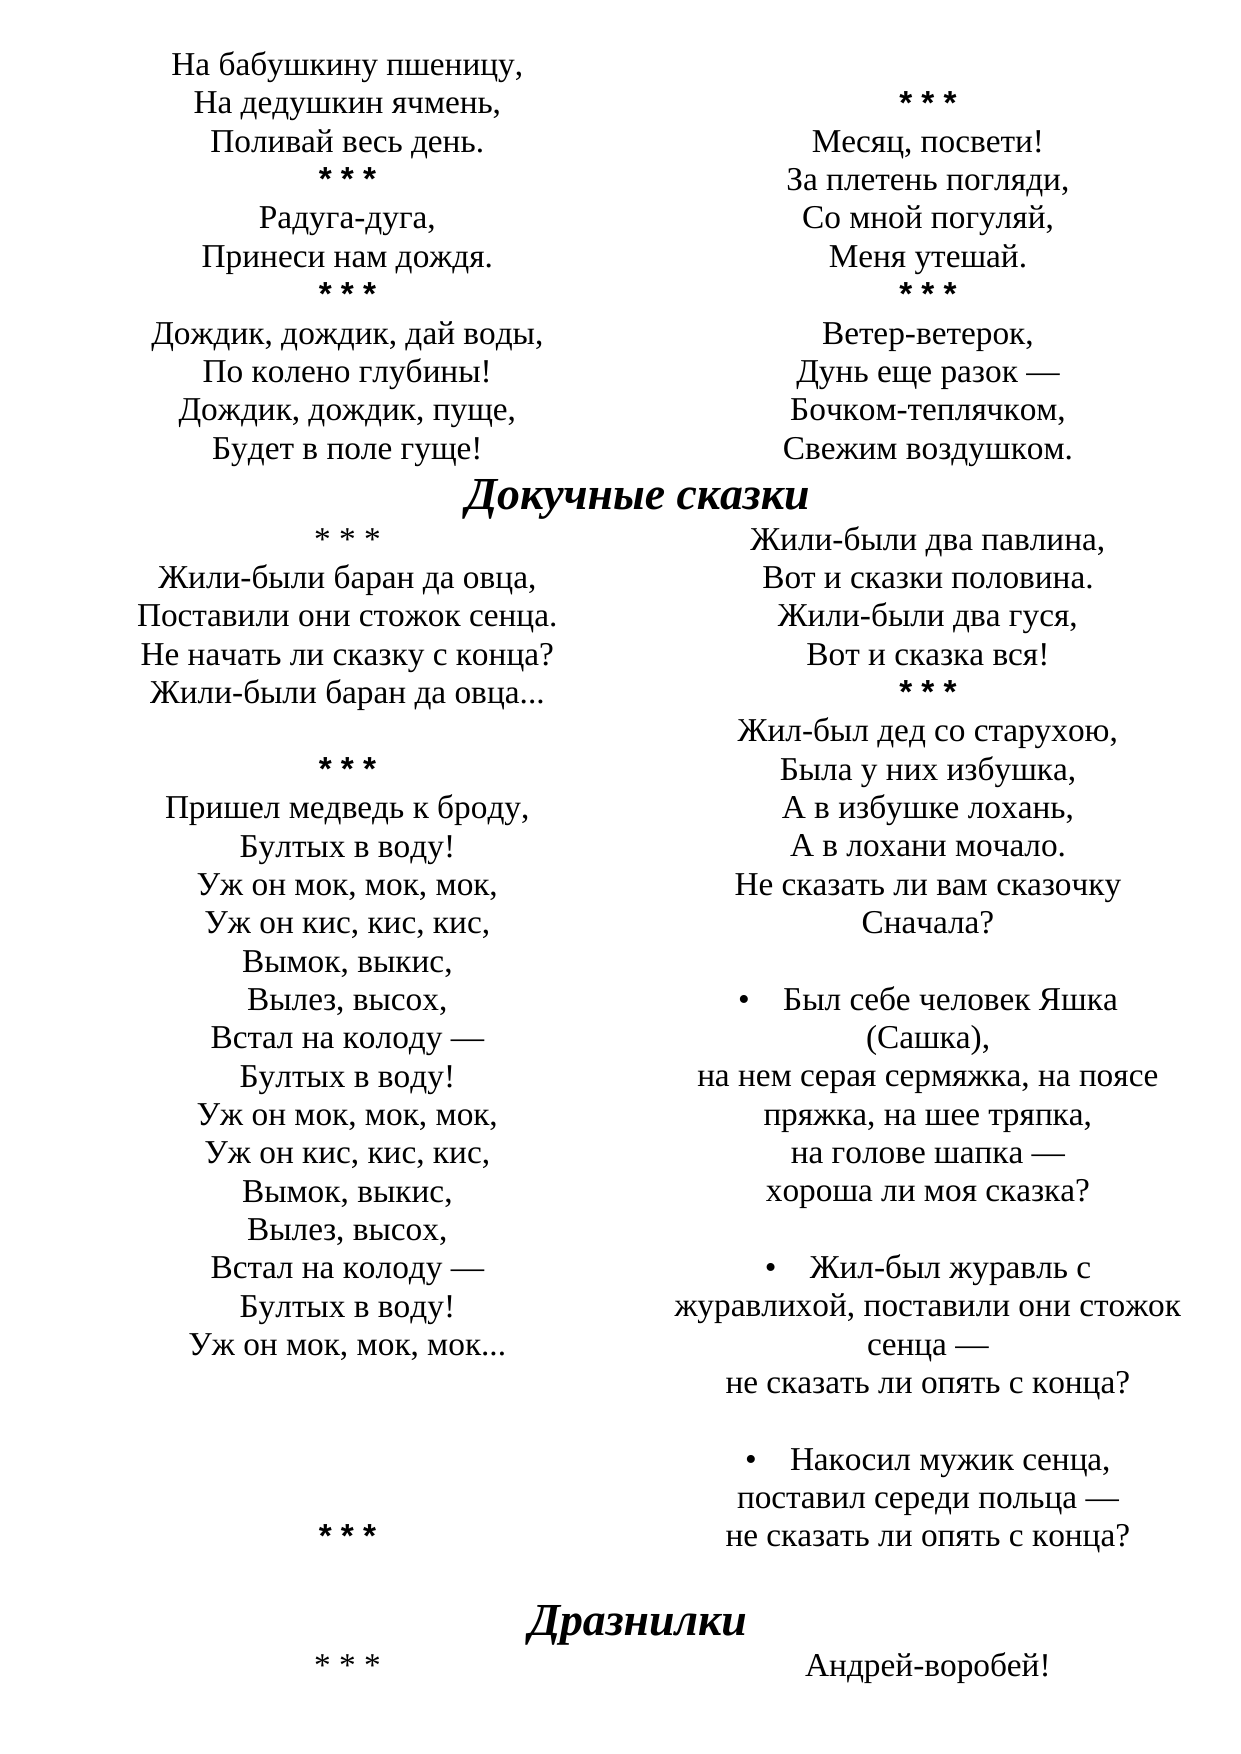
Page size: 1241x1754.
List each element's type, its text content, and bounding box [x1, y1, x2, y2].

text Вылез, высох, [94, 979, 601, 1017]
text * * * [94, 159, 601, 198]
text Дразнилки [94, 1593, 1181, 1646]
text По колено глубины! [94, 351, 601, 389]
text Бочком-теплячком, [674, 389, 1181, 428]
text Андрей-воробей! [674, 1646, 1181, 1684]
text Жили-были баран да овца, [94, 557, 601, 596]
text Меня утешай. [674, 236, 1181, 274]
text Жили-были баран да овца... [94, 672, 601, 711]
text Не начать ли сказку с конца? [94, 634, 601, 672]
text На дедушкин ячмень, [94, 83, 601, 121]
text Жили-были два гуся, [674, 596, 1181, 634]
text Вылез, высох, [94, 1209, 601, 1247]
text не сказать ли опять с конца? [674, 1516, 1181, 1554]
text А в лохани мочало. [674, 826, 1181, 864]
text Бултых в воду! [94, 1286, 601, 1324]
text Вот и сказки половина. [674, 557, 1181, 596]
text Уж он кис, кис, кис, [94, 1132, 601, 1171]
text Пришел медведь к броду, [94, 787, 601, 826]
text Вымок, выкис, [94, 941, 601, 979]
text * * * [94, 274, 601, 313]
text Уж он мок, мок, мок, [94, 864, 601, 902]
text Дождик, дождик, пуще, [94, 389, 601, 428]
text * * * [94, 519, 601, 557]
text Принеси нам дождя. [94, 236, 601, 274]
text не сказать ли опять с конца? [674, 1362, 1181, 1401]
text Встал на колоду — [94, 1017, 601, 1056]
text * * * [94, 749, 601, 787]
text Месяц, посвети! [674, 121, 1181, 159]
text Вот и сказка вся! [674, 634, 1181, 672]
text на нем серая сермяжка, на поясе пряжка, на шее тряпка, [674, 1056, 1181, 1132]
text • Жил-был журавль с журавлихой, поставили они стожок сенца — [674, 1247, 1181, 1362]
text Со мной погуляй, [674, 198, 1181, 236]
text Радуга-дуга, [94, 198, 601, 236]
text Жил-был дед со старухою, [674, 711, 1181, 749]
text * * * [674, 83, 1181, 121]
text * * * [674, 274, 1181, 313]
text хороша ли моя сказка? [674, 1171, 1181, 1209]
text * * * [94, 1516, 601, 1555]
text Докучные сказки [94, 466, 1181, 519]
text на голове шапка — [674, 1132, 1181, 1171]
text Уж он мок, мок, мок, [94, 1094, 601, 1132]
text Дунь еще разок — [674, 351, 1181, 389]
text Не сказать ли вам сказочку [674, 864, 1181, 902]
text поставил середи польца — [674, 1477, 1181, 1516]
text Жили-были два павлина, [674, 519, 1181, 557]
text А в избушке лохань, [674, 787, 1181, 826]
text Бултых в воду! [94, 1056, 601, 1094]
text Уж он мок, мок, мок... [94, 1324, 601, 1362]
text * * * [94, 1646, 601, 1684]
text Ветер-ветерок, [674, 313, 1181, 351]
text Будет в поле гуще! [94, 428, 601, 466]
text Свежим воздушком. [674, 428, 1181, 466]
text Поливай весь день. [94, 121, 601, 159]
text * * * [674, 672, 1181, 711]
text • Накосил мужик сенца, [674, 1439, 1181, 1477]
text На бабушкину пшеницу, [94, 44, 601, 83]
text Встал на колоду — [94, 1247, 601, 1286]
text Сначала? [674, 902, 1181, 941]
text Была у них избушка, [674, 749, 1181, 787]
text Поставили они стожок сенца. [94, 596, 601, 634]
text За плетень погляди, [674, 159, 1181, 198]
text Уж он кис, кис, кис, [94, 902, 601, 941]
text Дождик, дождик, дай воды, [94, 313, 601, 351]
text Вымок, выкис, [94, 1171, 601, 1209]
text Бултых в воду! [94, 826, 601, 864]
text • Был себе человек Яшка (Сашка), [674, 979, 1181, 1056]
